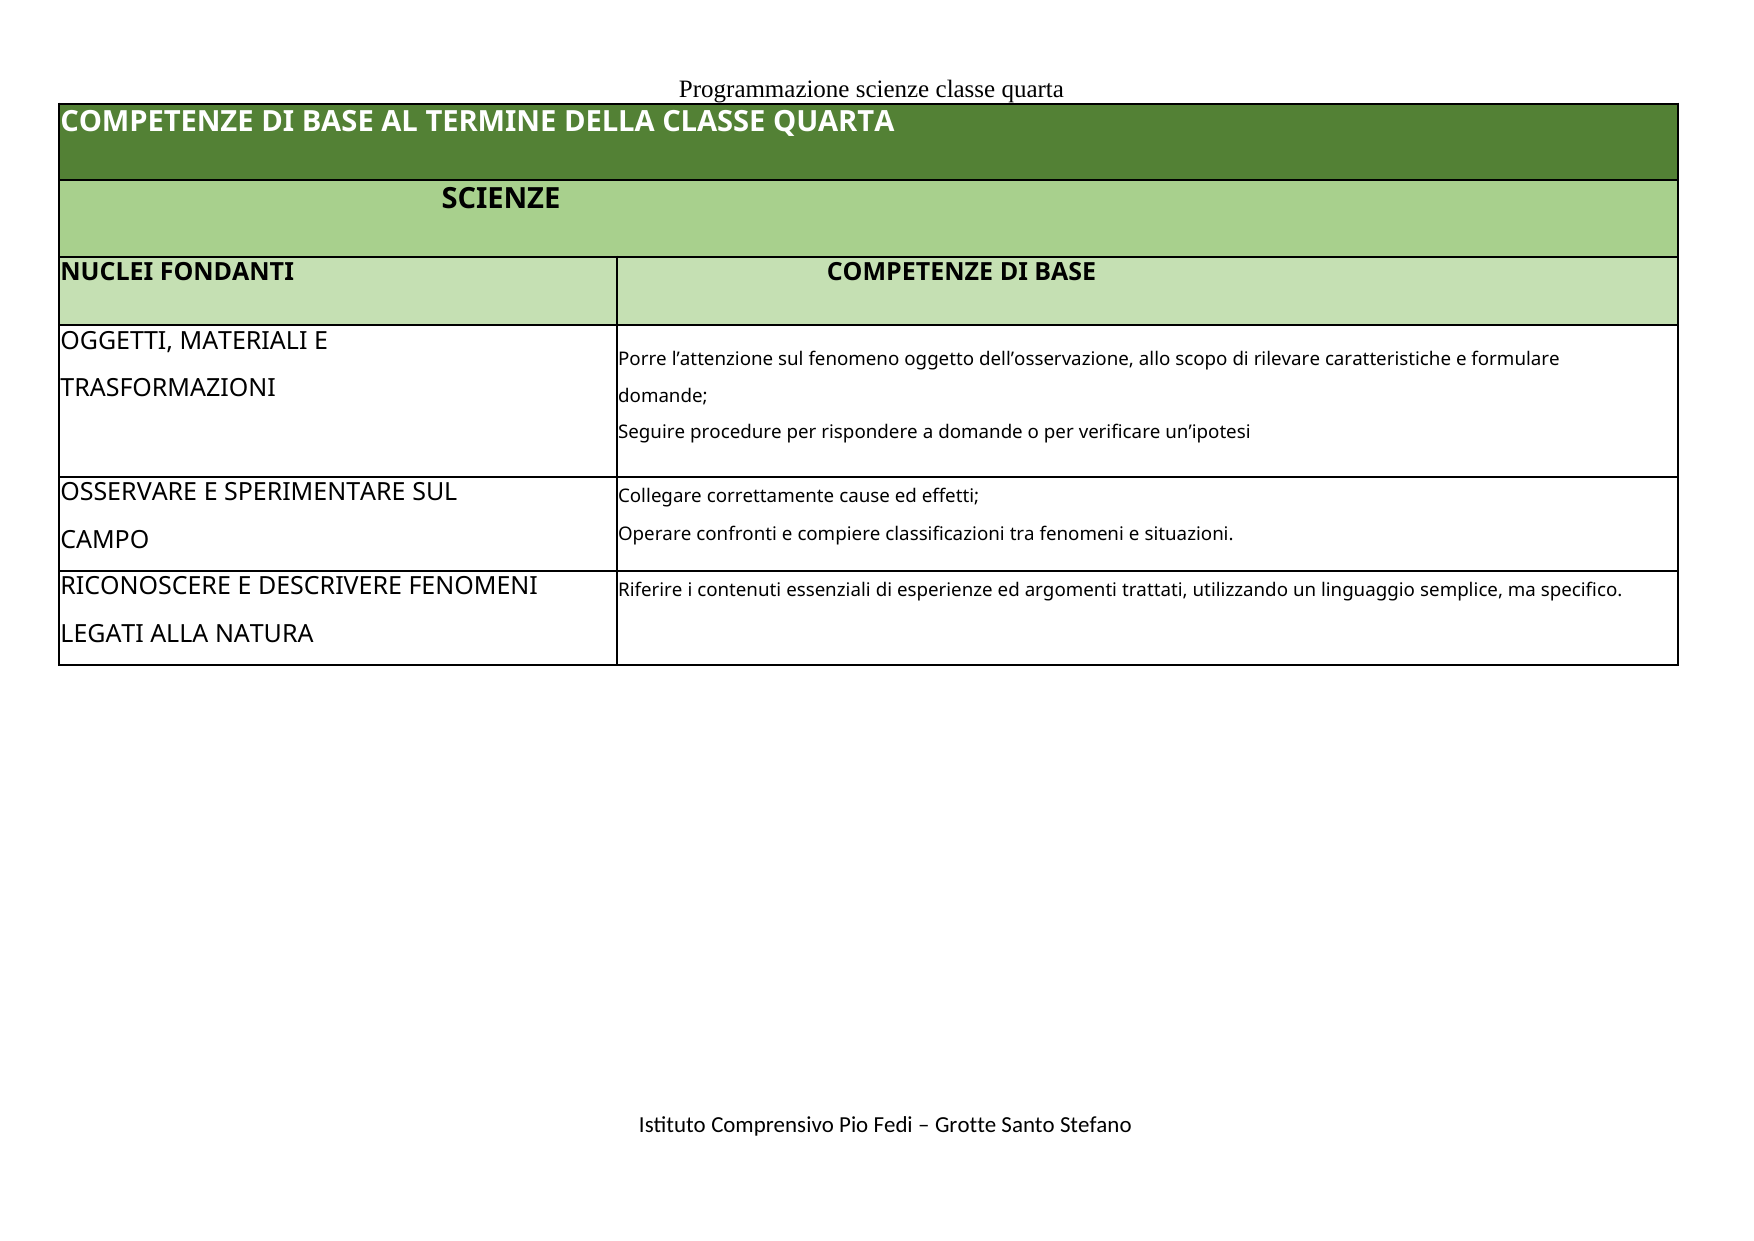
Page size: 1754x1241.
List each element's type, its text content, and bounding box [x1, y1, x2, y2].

table_cell OSSERVARE E SPERIMENTARE SUL CAMPO [60, 478, 616, 570]
table_cell SCIENZE [60, 181, 1677, 256]
table_cell Collegare correttamente cause ed effetti; Operare confronti e compiere classificazioni tra fenomeni e situazioni. [618, 478, 1677, 570]
table_cell OGGETTI, MATERIALI E TRASFORMAZIONI [60, 326, 616, 476]
table_cell Riferire i contenuti essenziali di esperienze ed argomenti trattati, utilizzando un linguaggio semplice, ma specifico. [618, 572, 1677, 663]
table_header COMPETENZE DI BASE AL TERMINE DELLA CLASSE QUARTA [60, 105, 1677, 179]
table_cell RICONOSCERE E DESCRIVERE FENOMENI LEGATI ALLA NATURA [60, 572, 616, 663]
table_cell COMPETENZE DI BASE [618, 258, 1677, 324]
table_cell Porre l’attenzione sul fenomeno oggetto dell’osservazione, allo scopo di rilevare caratteristiche e formulare domande; Seguire procedure per rispondere a domande o per verificare un’ipotesi [618, 326, 1677, 476]
table_cell NUCLEI FONDANTI [60, 258, 616, 324]
